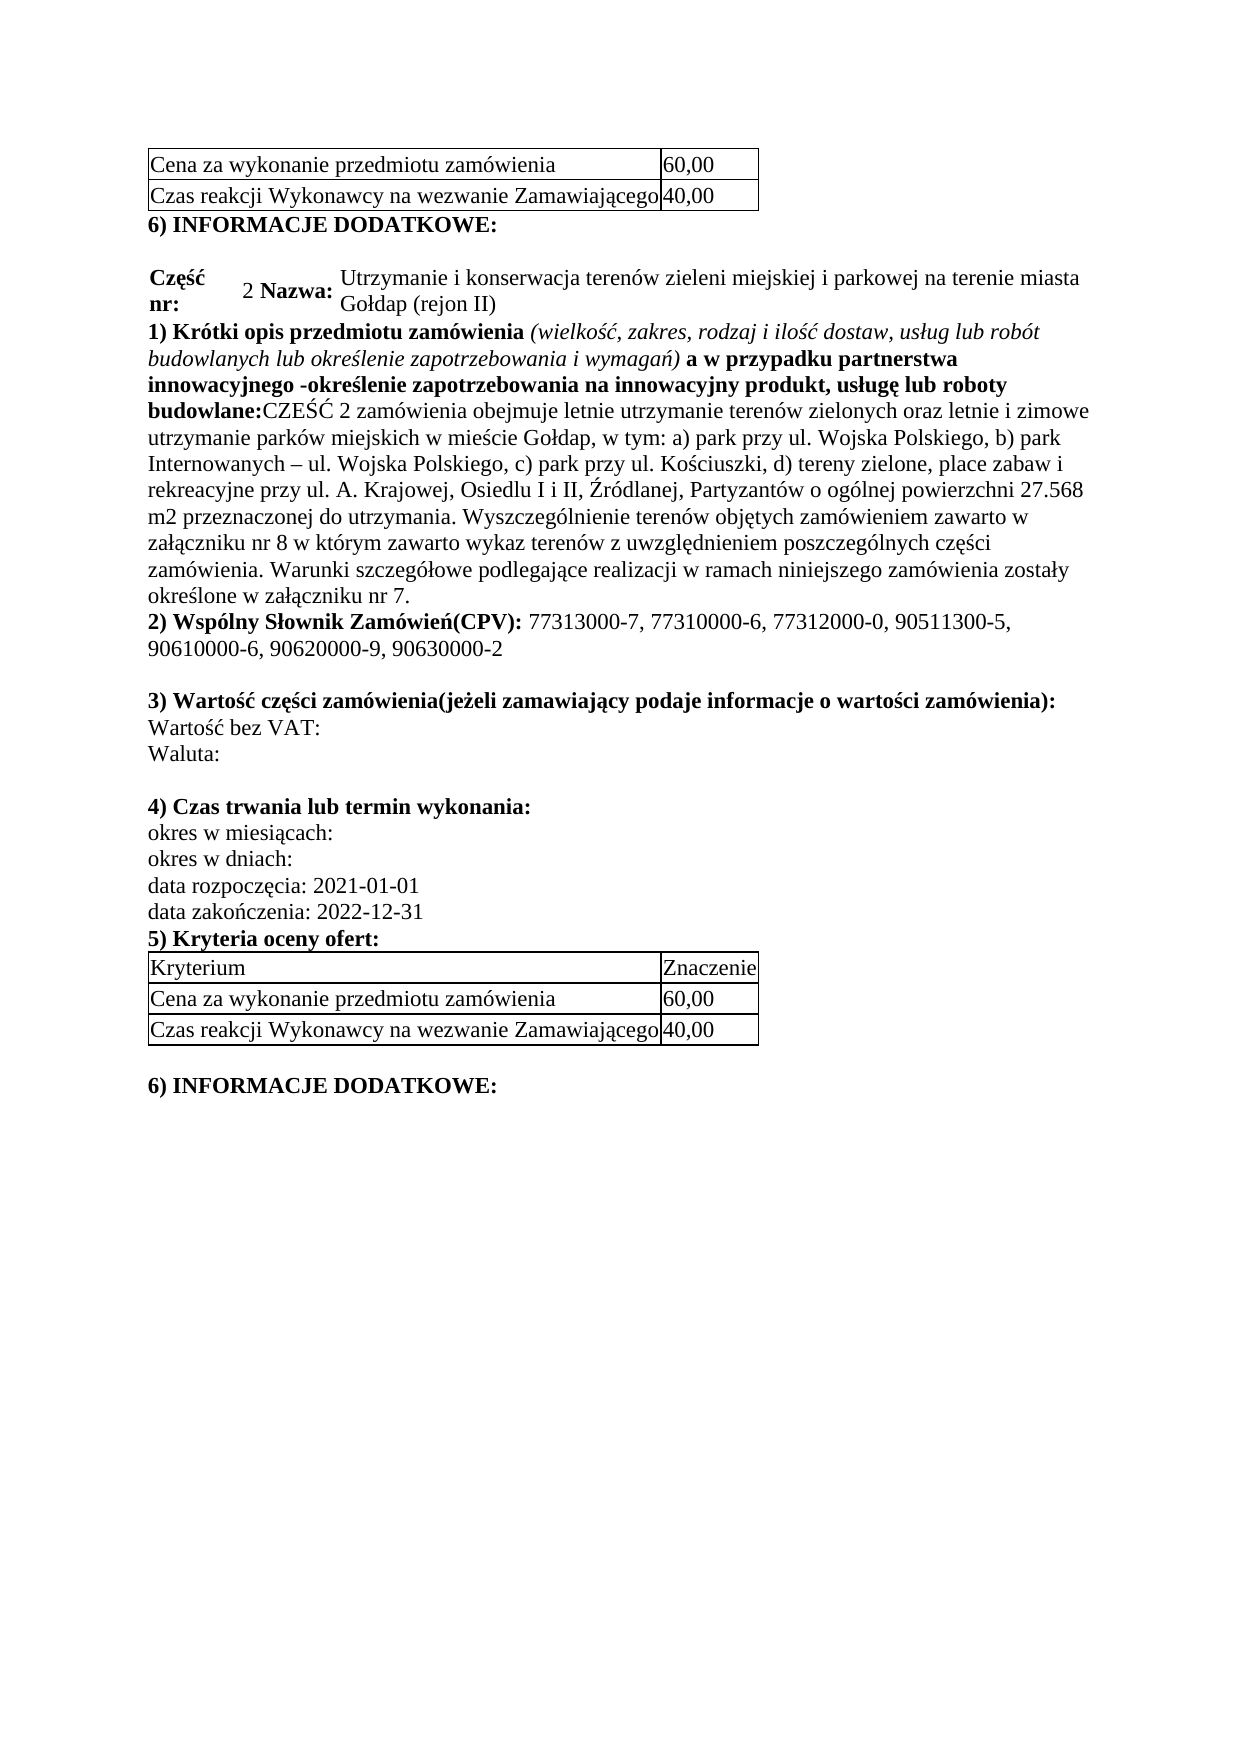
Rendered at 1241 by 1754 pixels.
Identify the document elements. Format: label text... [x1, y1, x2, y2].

table_cell Czas reakcji Wykonawcy na wezwanie Zamawiającego [149, 1015, 660, 1044]
table_cell 40,00 [662, 180, 758, 210]
table_cell 60,00 [662, 149, 758, 179]
table_header 2 [240, 263, 258, 318]
table_header Utrzymanie i konserwacja terenów zieleni miejskiej i parkowej na terenie miasta Gołdap (rejon II) [338, 263, 1093, 318]
table_cell Cena za wykonanie przedmiotu zamówienia [149, 984, 660, 1013]
table_header Część nr: [148, 263, 240, 318]
table_cell Cena za wykonanie przedmiotu zamówienia [149, 149, 660, 179]
table_cell 60,00 [662, 984, 758, 1013]
table_header Nazwa: [258, 263, 338, 318]
table_cell 40,00 [662, 1015, 758, 1044]
table_header Kryterium [149, 953, 660, 982]
text 6) INFORMACJE DODATKOWE: [148, 211, 1093, 238]
table_header Znaczenie [662, 953, 758, 982]
text 1) Krótki opis przedmiotu zamówienia (wielkość, zakres, rodzaj i ilość dostaw, usług lub robót budowlanych lub określenie zapotrzebowania i wymagań) a w przypadku partnerstwa innowacyjnego -określenie zapotrzebowania na innowacyjny produkt, usługę lub roboty budowlane:CZEŚĆ 2 zamówienia obejmuje letnie utrzymanie terenów zielonych oraz letnie i zimowe utrzymanie parków miejskich w mieście Gołdap, w tym: a) park przy ul. Wojska Polskiego, b) park Internowanych – ul. Wojska Polskiego, c) park przy ul. Kościuszki, d) tereny zielone, place zabaw i rekreacyjne przy ul. A. Krajowej, Osiedlu I i II, Źródlanej, Partyzantów o ogólnej powierzchni 27.568 m2 przeznaczonej do utrzymania. Wyszczególnienie terenów objętych zamówieniem zawarto w załączniku nr 8 w którym zawarto wykaz terenów z uwzględnieniem poszczególnych części zamówienia. Warunki szczegółowe podlegające realizacji w ramach niniejszego zamówienia zostały określone w załączniku nr 7. 2) Wspólny Słownik Zamówień(CPV): 77313000-7, 77310000-6, 77312000-0, 90511300-5, 90610000-6, 90620000-9, 90630000-2 3) Wartość części zamówienia(jeżeli zamawiający podaje informacje o wartości zamówienia): Wartość bez VAT: Waluta: 4) Czas trwania lub termin wykonania: okres w miesiącach: okres w dniach: data rozpoczęcia: 2021-01-01 data zakończenia: 2022-12-31 5) Kryteria oceny ofert: [148, 318, 1093, 951]
text 6) INFORMACJE DODATKOWE: [148, 1046, 1093, 1098]
table_cell Czas reakcji Wykonawcy na wezwanie Zamawiającego [149, 180, 660, 210]
